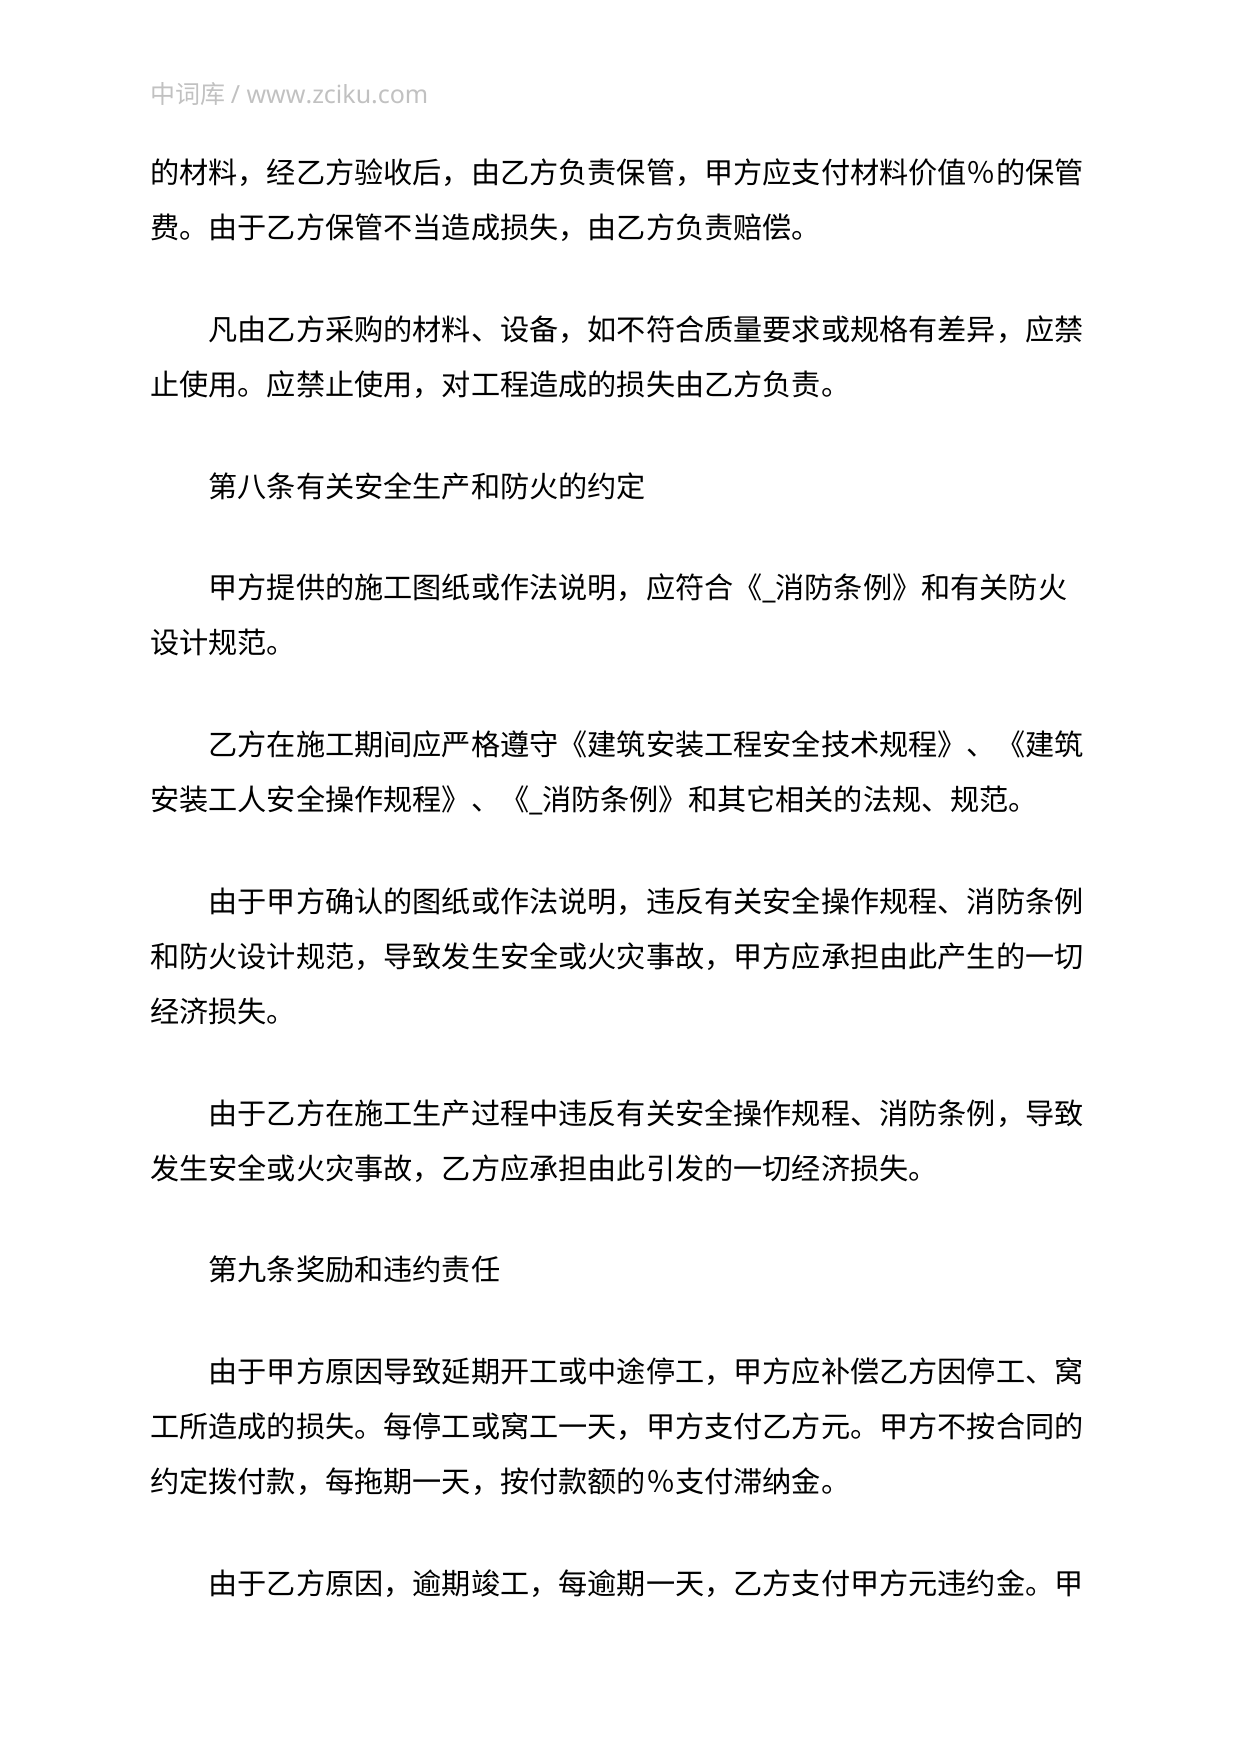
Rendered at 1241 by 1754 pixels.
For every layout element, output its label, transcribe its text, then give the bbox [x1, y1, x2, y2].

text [150, 150, 1090, 247]
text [150, 1560, 1090, 1603]
text 由于甲方确认的图纸或作法说明，违反有关安全操作规程、消防条例和防火设计规范，导致发生安全或火灾事故，甲方应承担由此产生的一切经济损失。 [150, 879, 1090, 1031]
text 甲方提供的施工图纸或作法说明，应符合《_消防条例》和有关防火设计规范。 [150, 565, 1090, 662]
text 第九条奖励和违约责任 [150, 1247, 1090, 1289]
text 凡由乙方采购的材料、设备，如不符合质量要求或规格有差异，应禁止使用。应禁止使用，对工程造成的损失由乙方负责。 [150, 307, 1090, 404]
text 第八条有关安全生产和防火的约定 [150, 463, 1090, 506]
text 由于乙方在施工生产过程中违反有关安全操作规程、消防条例，导致发生安全或火灾事故，乙方应承担由此引发的一切经济损失。 [150, 1090, 1090, 1187]
text 乙方在施工期间应严格遵守《建筑安装工程安全技术规程》、《建筑安装工人安全操作规程》、《_消防条例》和其它相关的法规、规范。 [150, 722, 1090, 819]
text 由于甲方原因导致延期开工或中途停工，甲方应补偿乙方因停工、窝工所造成的损失。每停工或窝工一天，甲方支付乙方元。甲方不按合同的约定拨付款，每拖期一天，按付款额的％支付滞纳金。 [150, 1349, 1090, 1501]
